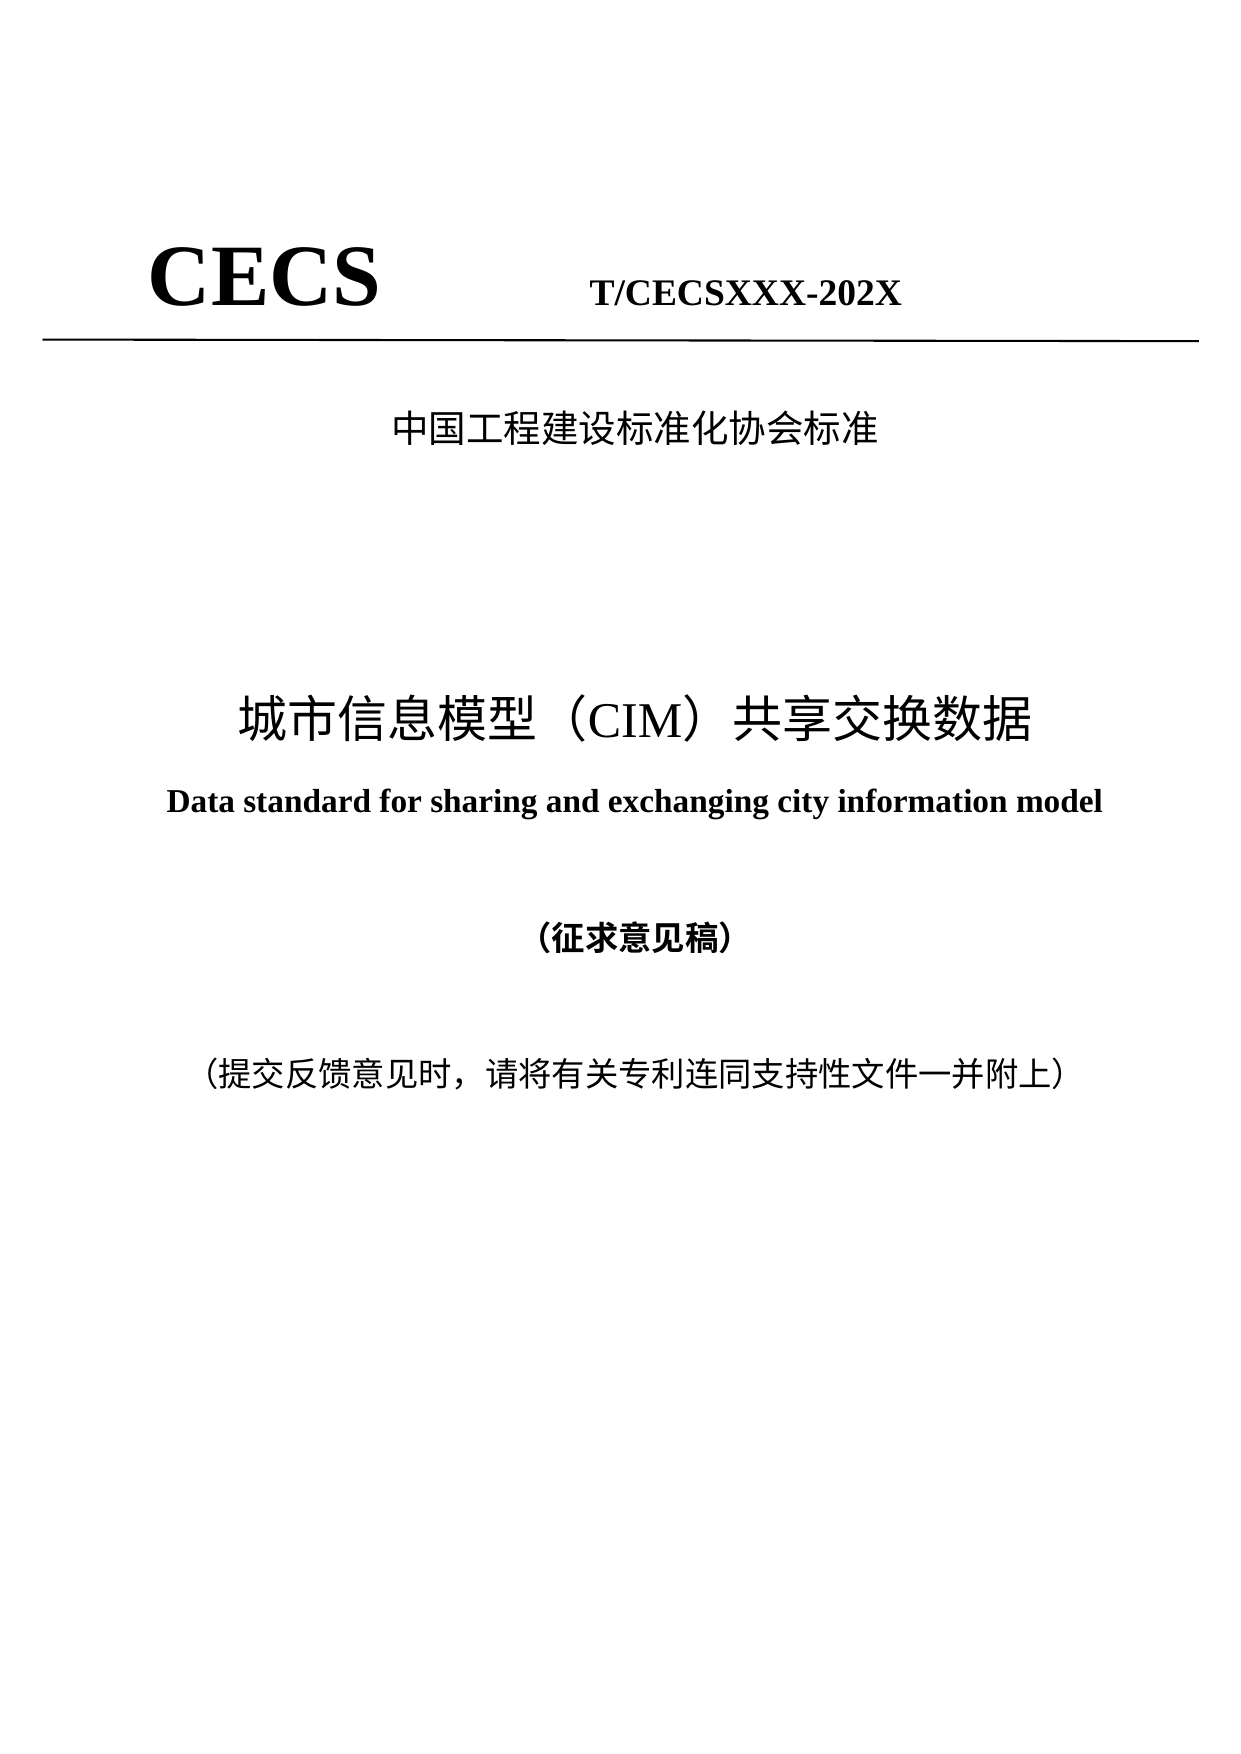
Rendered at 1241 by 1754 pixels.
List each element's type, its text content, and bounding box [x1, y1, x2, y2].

text 中国工程建设标准化协会标准 [148, 393, 1122, 461]
text （征求意见稿） [148, 902, 1122, 970]
text CECS T/CECSXXX-202X [148, 223, 1122, 325]
text Data standard for sharing and exchanging city information model [148, 766, 1122, 834]
text 城市信息模型（CIM）共享交换数据 [148, 664, 1122, 766]
text （提交反馈意见时，请将有关专利连同支持性文件一并附上） [148, 1038, 1122, 1106]
